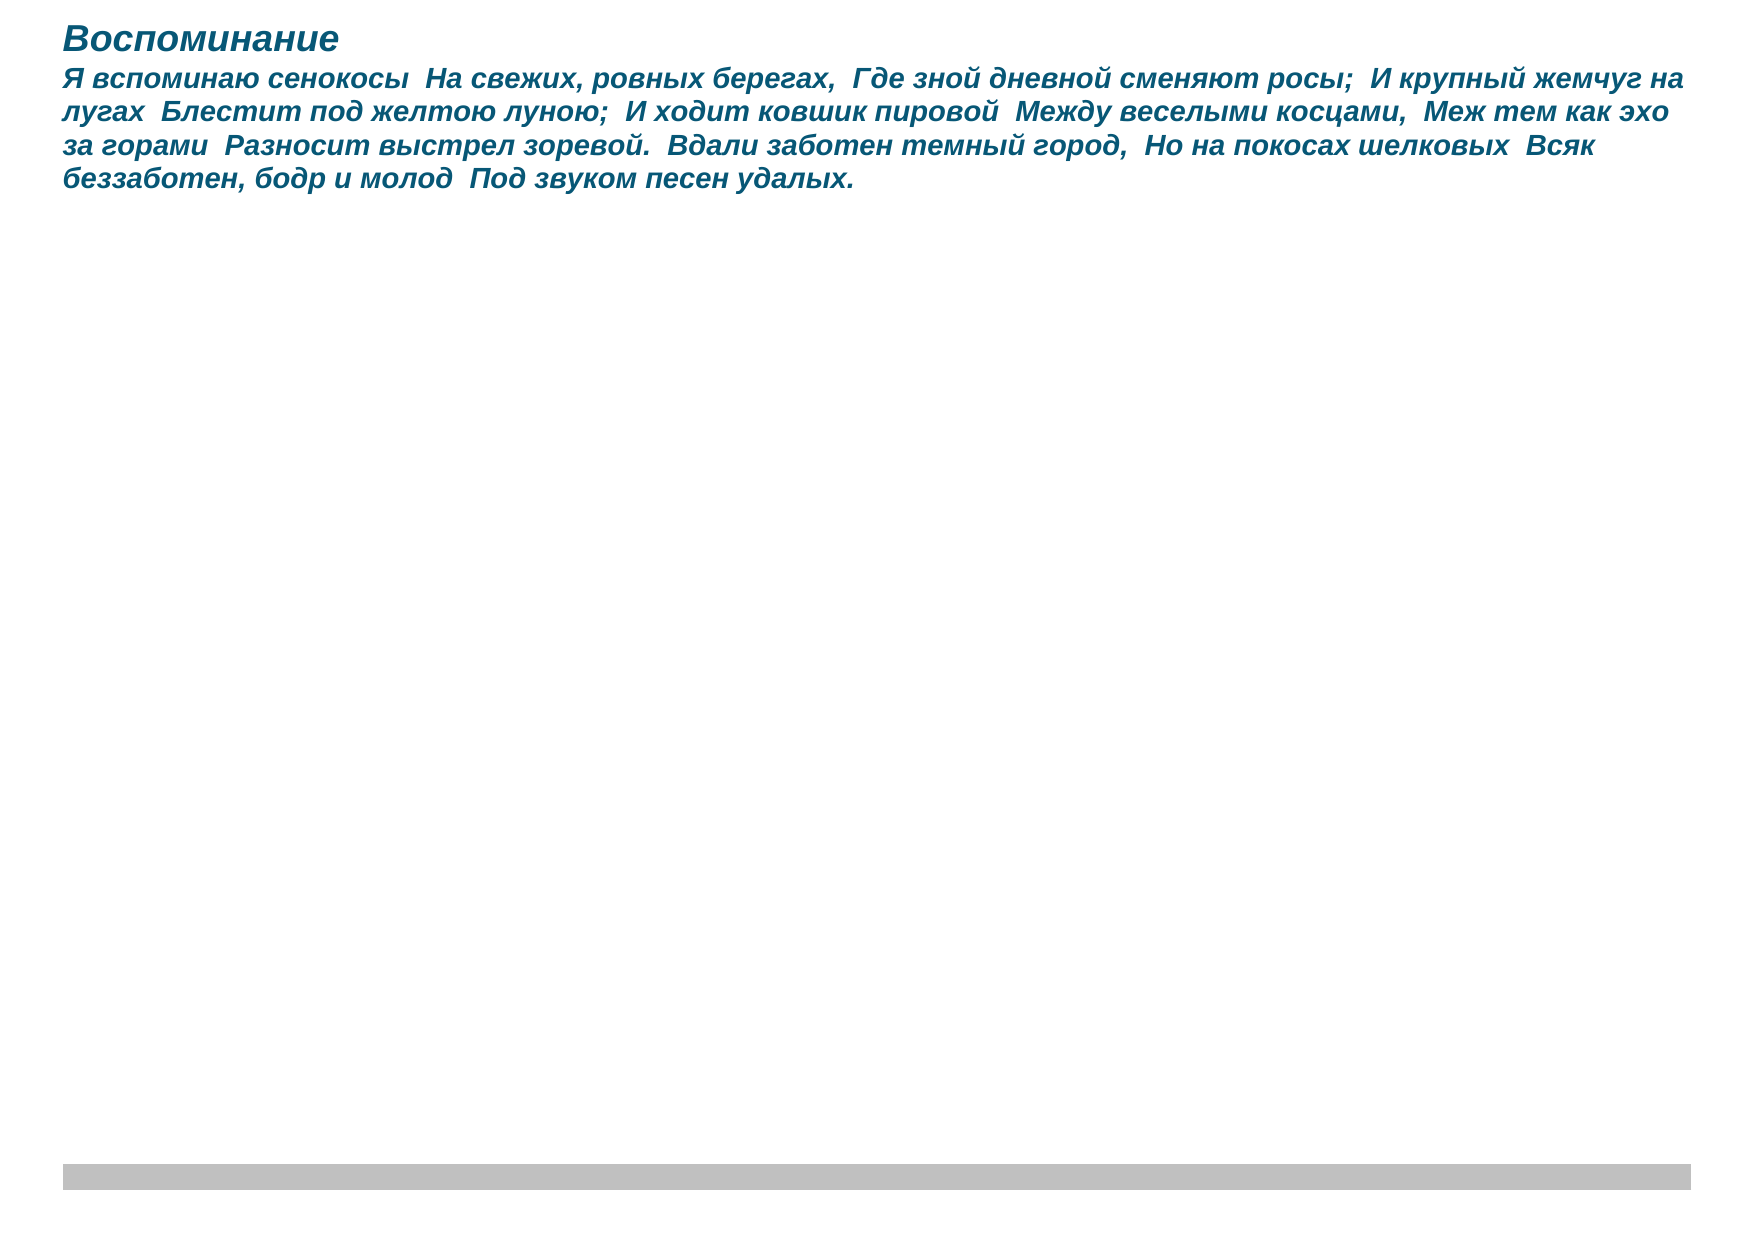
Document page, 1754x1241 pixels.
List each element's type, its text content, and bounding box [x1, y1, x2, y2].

text Я вспоминаю сенокосы [62, 61, 1691, 195]
subtitle Воспоминание [62, 17, 1691, 60]
